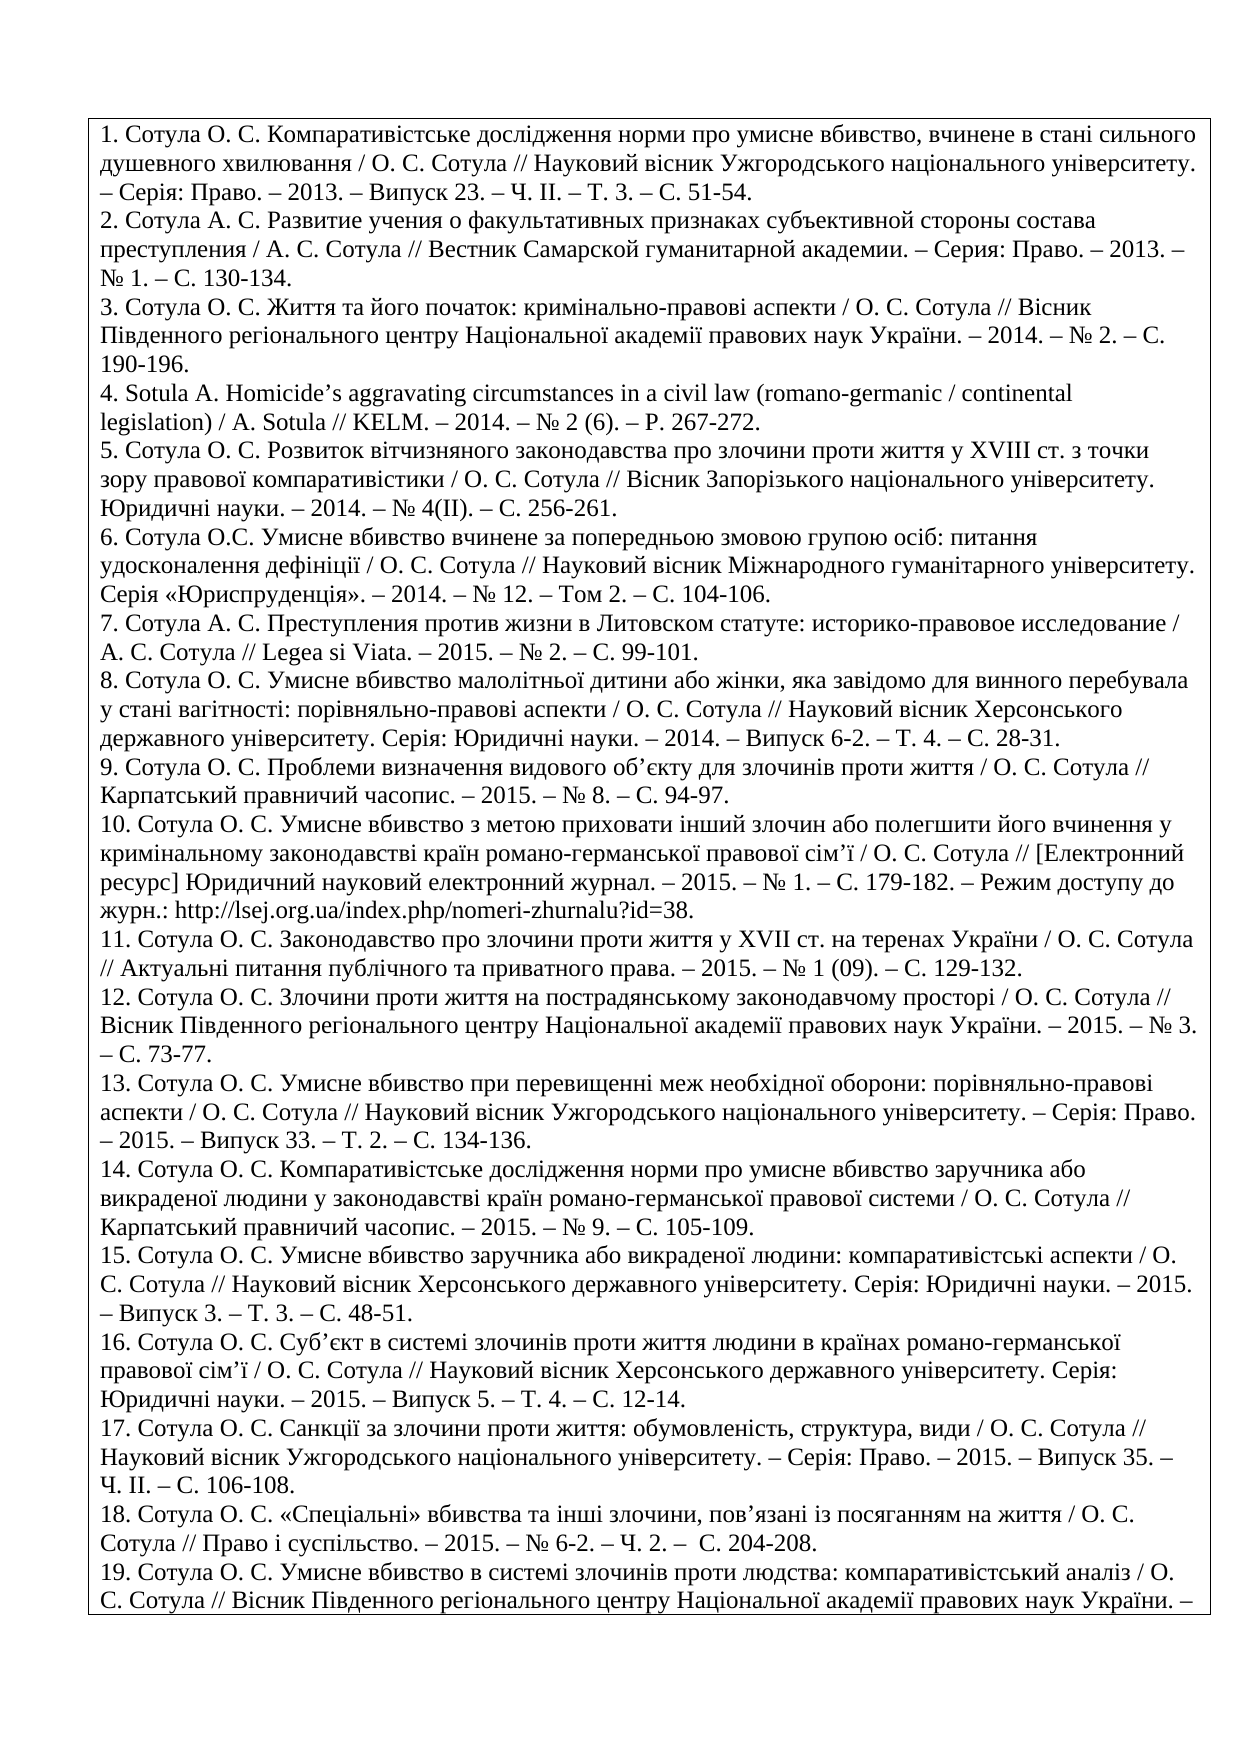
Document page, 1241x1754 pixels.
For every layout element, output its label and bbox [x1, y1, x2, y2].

table_header [89, 119, 1210, 1614]
